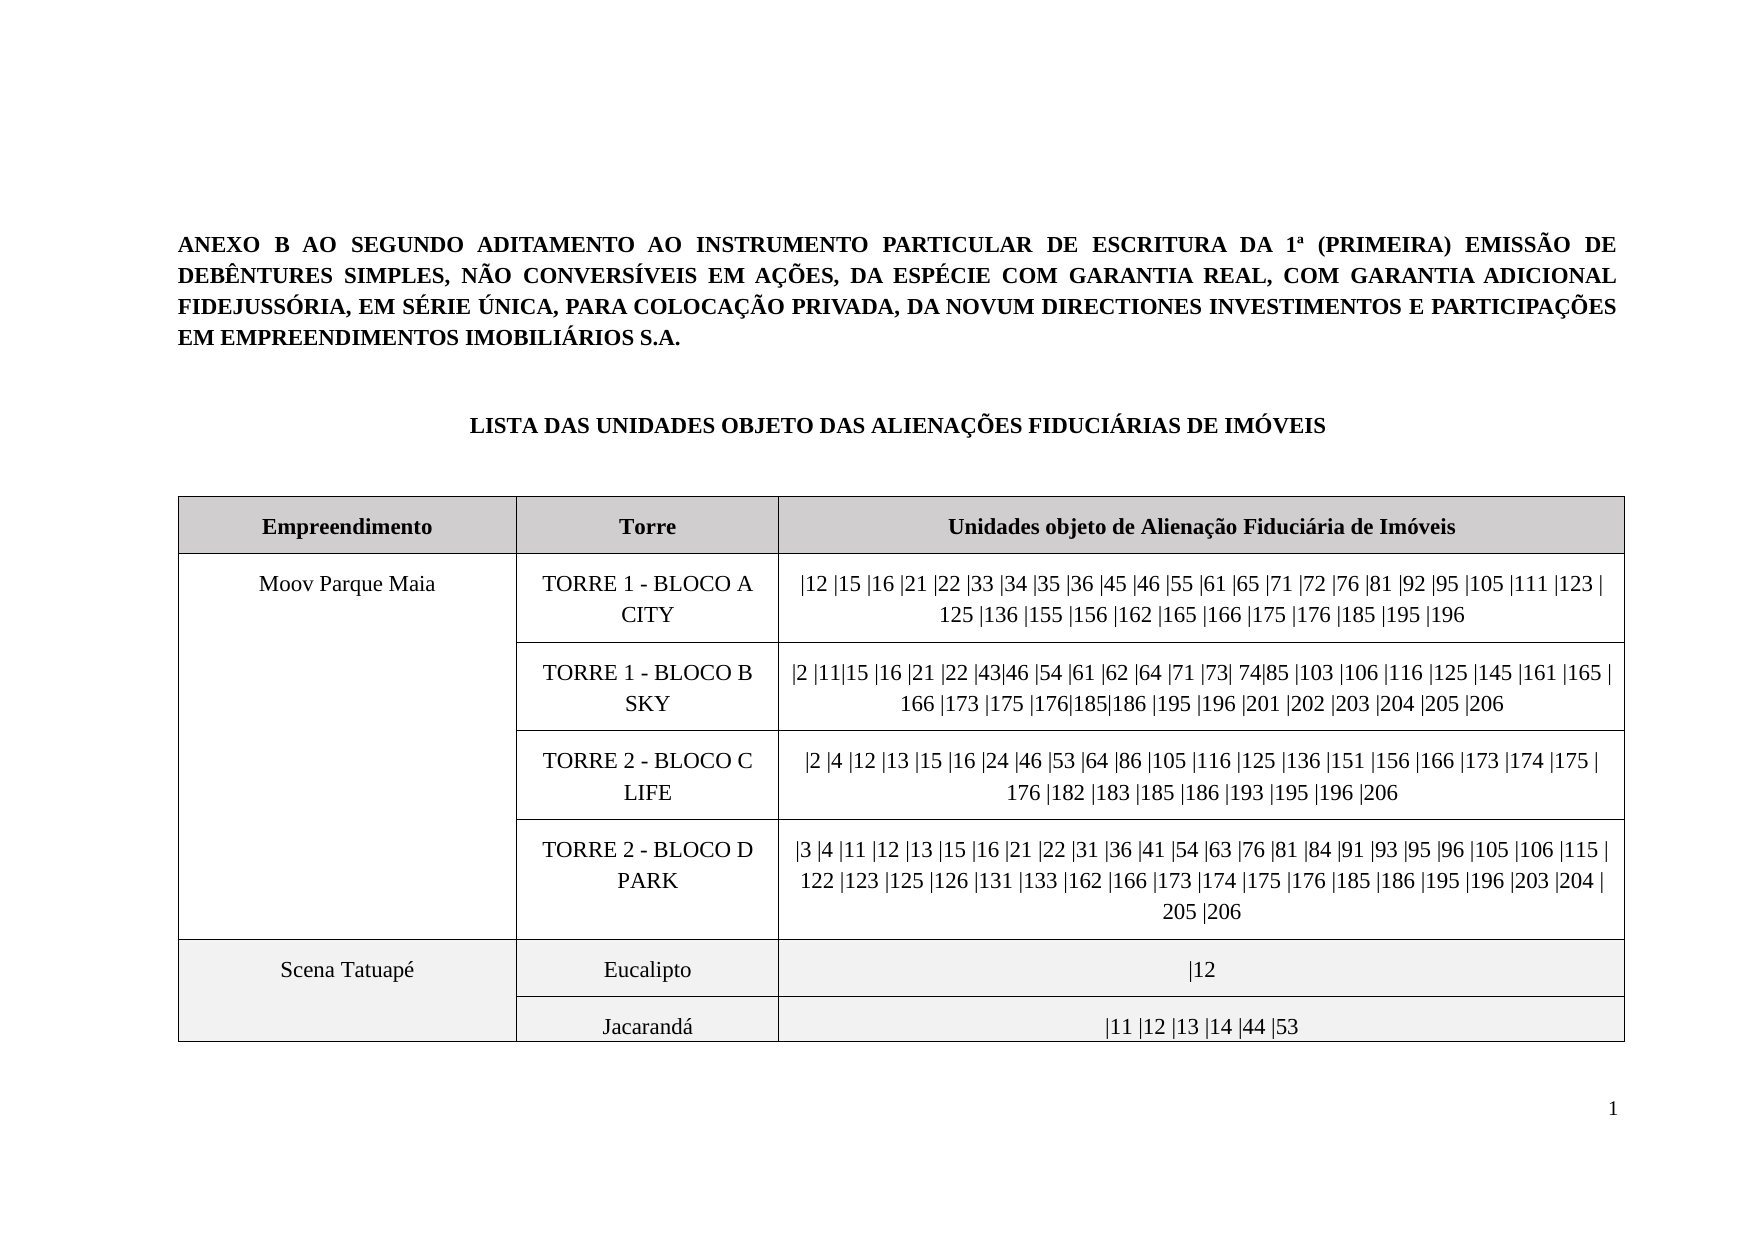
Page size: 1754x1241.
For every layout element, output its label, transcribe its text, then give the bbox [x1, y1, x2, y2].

table_cell TORRE 2 - BLOCO D PARK [517, 820, 778, 938]
table_cell |2 |4 |12 |13 |15 |16 |24 |46 |53 |64 |86 |105 |116 |125 |136 |151 |156 |166 |173 |174 |175 |176 |182 |183 |185 |186 |193 |195 |196 |206 [779, 731, 1624, 819]
title ANEXO B AO SEGUNDO ADITAMENTO AO INSTRUMENTO PARTICULAR DE ESCRITURA DA 1ª (PRIMEIRA) EMISSÃO DE DEBÊNTURES SIMPLES, NÃO CONVERSÍVEIS EM AÇÕES, DA ESPÉCIE COM GARANTIA REAL, COM GARANTIA ADICIONAL FIDEJUSSÓRIA, EM SÉRIE ÚNICA, PARA COLOCAÇÃO PRIVADA, DA NOVUM DIRECTIONES INVESTIMENTOS E PARTICIPAÇÕES EM EMPREENDIMENTOS IMOBILIÁRIOS S.A. [178, 227, 1618, 352]
table_cell Jacarandá [517, 997, 778, 1041]
table_header Torre [517, 497, 778, 553]
text LISTA DAS UNIDADES OBJETO DAS ALIENAÇÕES FIDUCIÁRIAS DE IMÓVEIS [178, 408, 1618, 439]
table_cell Scena Tatuapé [179, 940, 516, 1041]
table_cell |12 [779, 940, 1624, 996]
table_cell TORRE 1 - BLOCO B SKY [517, 643, 778, 730]
table_header Unidades objeto de Alienação Fiduciária de Imóveis [779, 497, 1624, 553]
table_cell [779, 997, 1624, 1041]
table_cell |3 |4 |11 |12 |13 |15 |16 |21 |22 |31 |36 |41 |54 |63 |76 |81 |84 |91 |93 |95 |96 |105 |106 |115 |122 |123 |125 |126 |131 |133 |162 |166 |173 |174 |175 |176 |185 |186 |195 |196 |203 |204 |205 |206 [779, 820, 1624, 938]
table_cell |12 |15 |16 |21 |22 |33 |34 |35 |36 |45 |46 |55 |61 |65 |71 |72 |76 |81 |92 |95 |105 |111 |123 |125 |136 |155 |156 |162 |165 |166 |175 |176 |185 |195 |196 [779, 554, 1624, 642]
table_header Empreendimento [179, 497, 516, 553]
table_cell Moov Parque Maia [179, 554, 516, 938]
table_cell TORRE 1 - BLOCO A CITY [517, 554, 778, 642]
table_cell |2 |11|15 |16 |21 |22 |43|46 |54 |61 |62 |64 |71 |73| 74|85 |103 |106 |116 |125 |145 |161 |165 |166 |173 |175 |176|185|186 |195 |196 |201 |202 |203 |204 |205 |206 [779, 643, 1624, 730]
table_cell TORRE 2 - BLOCO C LIFE [517, 731, 778, 819]
table_cell Eucalipto [517, 940, 778, 996]
